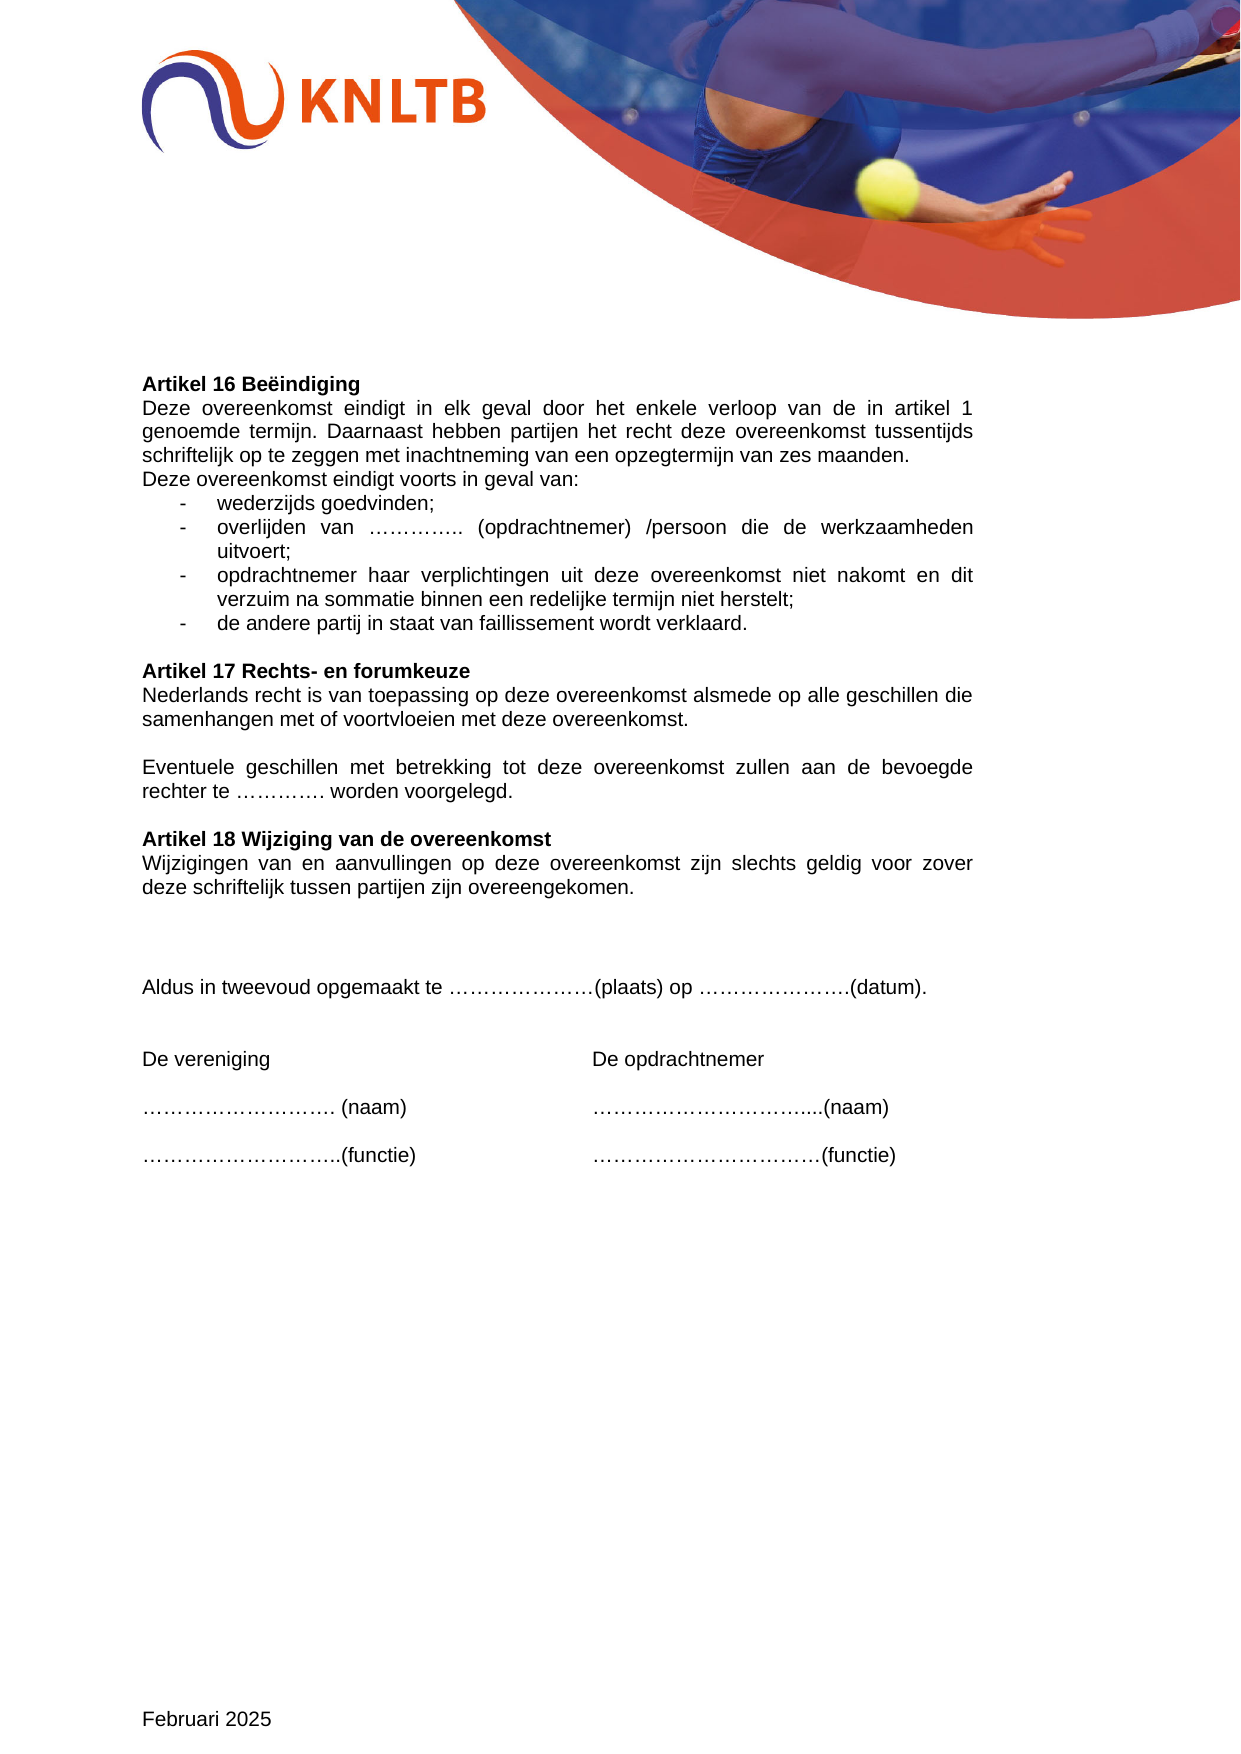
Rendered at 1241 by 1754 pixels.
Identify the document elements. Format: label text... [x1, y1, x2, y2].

list de andere partij in staat van faillissement wordt verklaard. [179, 611, 974, 635]
text Nederlands recht is van toepassing op deze overeenkomst alsmede op alle geschillen die samenhangen met of voortvloeien met deze overeenkomst. [142, 683, 974, 731]
picture [141, 0, 1241, 319]
text Artikel 16 Beëindiging [142, 371, 974, 395]
text ………………………..(functie) ……………………………(functie) [142, 1143, 974, 1167]
text De vereniging De opdrachtnemer [142, 1047, 974, 1071]
text ………………………. (naam) …………………………....(naam) [142, 1071, 974, 1119]
list wederzijds goedvinden; [179, 491, 974, 515]
text Eventuele geschillen met betrekking tot deze overeenkomst zullen aan de bevoegde rechter te …………. worden voorgelegd. [142, 755, 974, 803]
text Deze overeenkomst eindigt in elk geval door het enkele verloop van de in artikel 1 genoemde termijn. Daarnaast hebben partijen het recht deze overeenkomst tussentijds schriftelijk op te zeggen met inachtneming van een opzegtermijn van zes maanden. [142, 395, 974, 467]
text Aldus in tweevoud opgemaakt te …………………(plaats) op ………………….(datum). [142, 975, 974, 999]
list opdrachtnemer haar verplichtingen uit deze overeenkomst niet nakomt en dit verzuim na sommatie binnen een redelijke termijn niet herstelt; [179, 563, 974, 611]
text Deze overeenkomst eindigt voorts in geval van: [142, 467, 974, 491]
text Wijzigingen van en aanvullingen op deze overeenkomst zijn slechts geldig voor zover deze schriftelijk tussen partijen zijn overeengekomen. [142, 851, 974, 898]
text Artikel 17 Rechts- en forumkeuze [142, 659, 974, 683]
text Artikel 18 Wijziging van de overeenkomst [142, 827, 974, 851]
list overlijden van ………….. (opdrachtnemer) /persoon die de werkzaamheden uitvoert; [179, 515, 974, 563]
